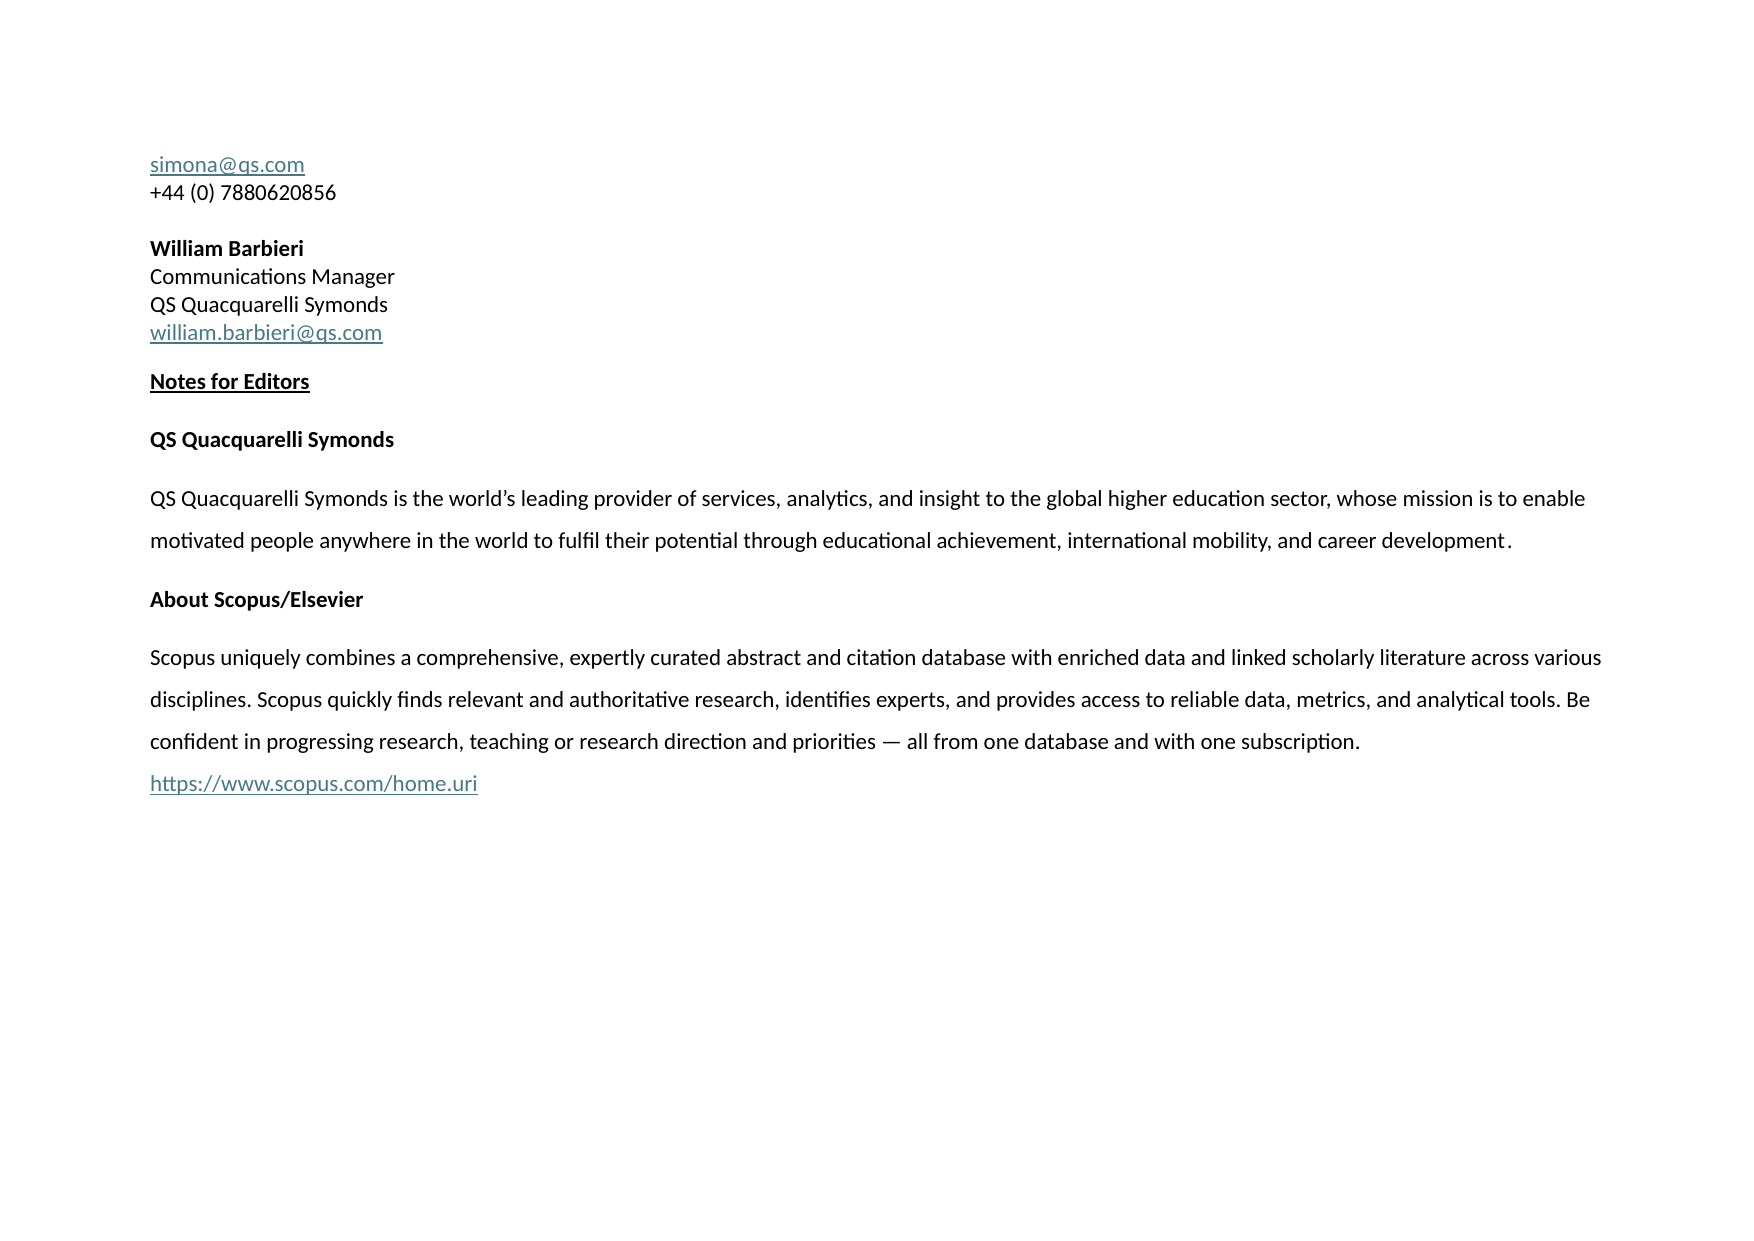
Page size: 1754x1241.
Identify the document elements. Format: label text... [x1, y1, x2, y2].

text +44 (0) 7880620856 [150, 178, 1604, 206]
text Communications Manager QS Quacquarelli Symonds [150, 262, 1604, 318]
text william.barbieri@qs.com [150, 318, 1604, 346]
text Notes for Editors [150, 367, 1604, 395]
text William Barbieri [150, 234, 1604, 262]
text QS Quacquarelli Symonds is the world’s leading provider of services, analytics, and insight to the global higher education sector, whose mission is to enable motivated people anywhere in the world to fulfil their potential through educational achievement, international mobility, and career development. [150, 484, 1604, 554]
text QS Quacquarelli Symonds [150, 426, 1604, 454]
text Scopus uniquely combines a comprehensive, expertly curated abstract and citation database with enriched data and linked scholarly literature across various disciplines. Scopus quickly finds relevant and authoritative research, identifies experts, and provides access to reliable data, metrics, and analytical tools. Be confident in progressing research, teaching or research direction and priorities — all from one database and with one subscription. https://www.scopus.com/home.uri [150, 643, 1604, 797]
text simona@qs.com [150, 150, 1604, 178]
text About Scopus/Elsevier [150, 585, 1604, 613]
